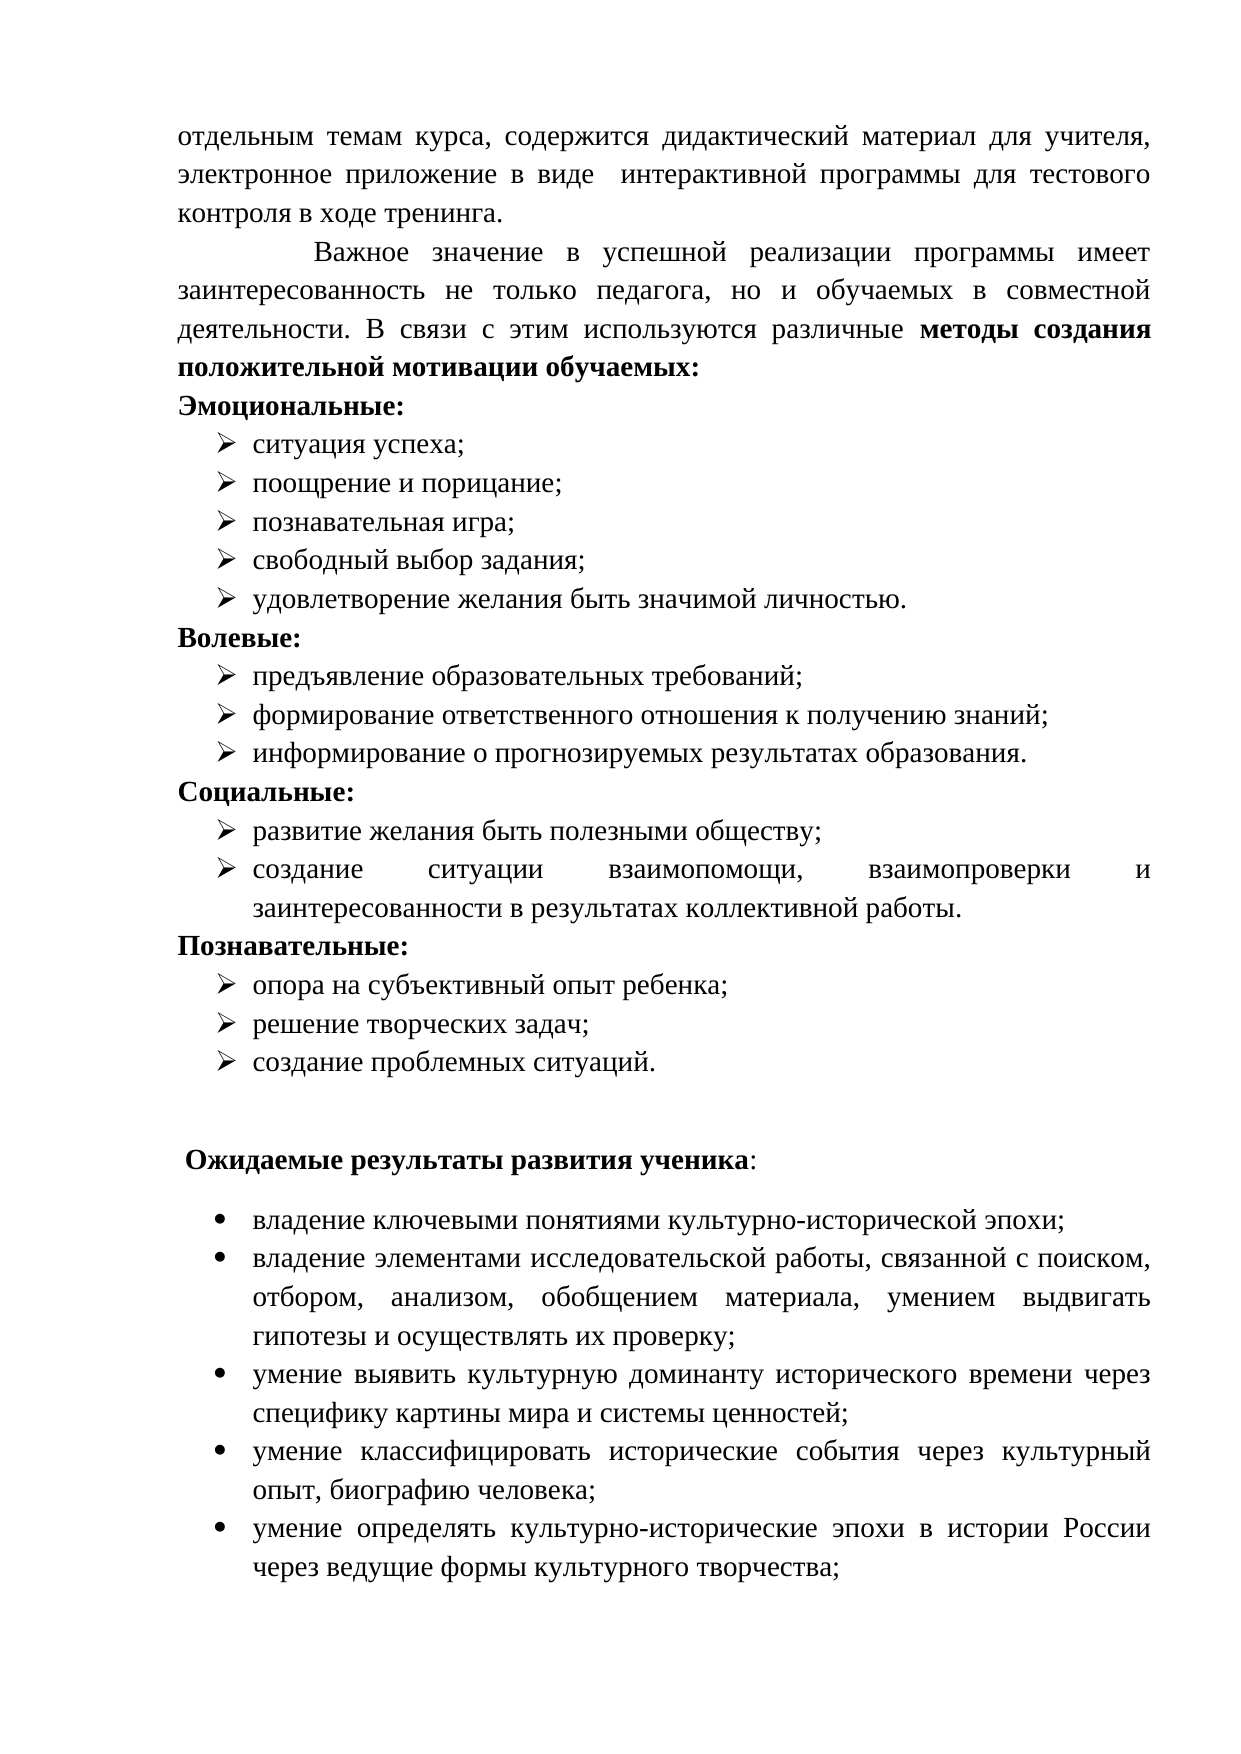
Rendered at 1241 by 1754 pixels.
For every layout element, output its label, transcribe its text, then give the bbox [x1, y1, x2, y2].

list свободный выбор задания; [215, 542, 1152, 576]
text Ожидаемые результаты развития ученика: [177, 1142, 1152, 1176]
list создание ситуации взаимопомощи, взаимопроверки и заинтересованности в результатах коллективной работы. [215, 851, 1152, 923]
list решение творческих задач; [215, 1006, 1152, 1039]
text Социальные: [177, 774, 1152, 808]
text Познавательные: [177, 928, 1152, 962]
list умение классифицировать исторические события через культурный опыт, биографию человека; [215, 1433, 1152, 1506]
list удовлетворение желания быть значимой личностью. [215, 581, 1152, 615]
text Эмоциональные: [177, 388, 1152, 421]
list умение определять культурно-исторические эпохи в истории России через ведущие формы культурного творчества; [215, 1511, 1152, 1583]
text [177, 118, 1152, 229]
list умение выявить культурную доминанту исторического времени через специфику картины мира и системы ценностей; [215, 1356, 1152, 1428]
list владение элементами исследовательской работы, связанной с поиском, отбором, анализом, обобщением материала, умением выдвигать гипотезы и осуществлять их проверку; [215, 1240, 1152, 1351]
list познавательная игра; [215, 504, 1152, 537]
list владение ключевыми понятиями культурно-исторической эпохи; [215, 1202, 1152, 1235]
list формирование ответственного отношения к получению знаний; [215, 697, 1152, 731]
list поощрение и порицание; [215, 465, 1152, 499]
list предъявление образовательных требований; [215, 658, 1152, 692]
list информирование о прогнозируемых результатах образования. [215, 736, 1152, 769]
text Важное значение в успешной реализации программы имеет заинтересованность не только педагога, но и обучаемых в совместной деятельности. В связи с этим используются различные методы создания положительной мотивации обучаемых: [177, 234, 1152, 383]
list ситуация успеха; [215, 426, 1152, 460]
list опора на субъективный опыт ребенка; [215, 967, 1152, 1001]
list развитие желания быть полезными обществу; [215, 813, 1152, 846]
list создание проблемных ситуаций. [215, 1044, 1152, 1078]
text Волевые: [177, 620, 1152, 653]
